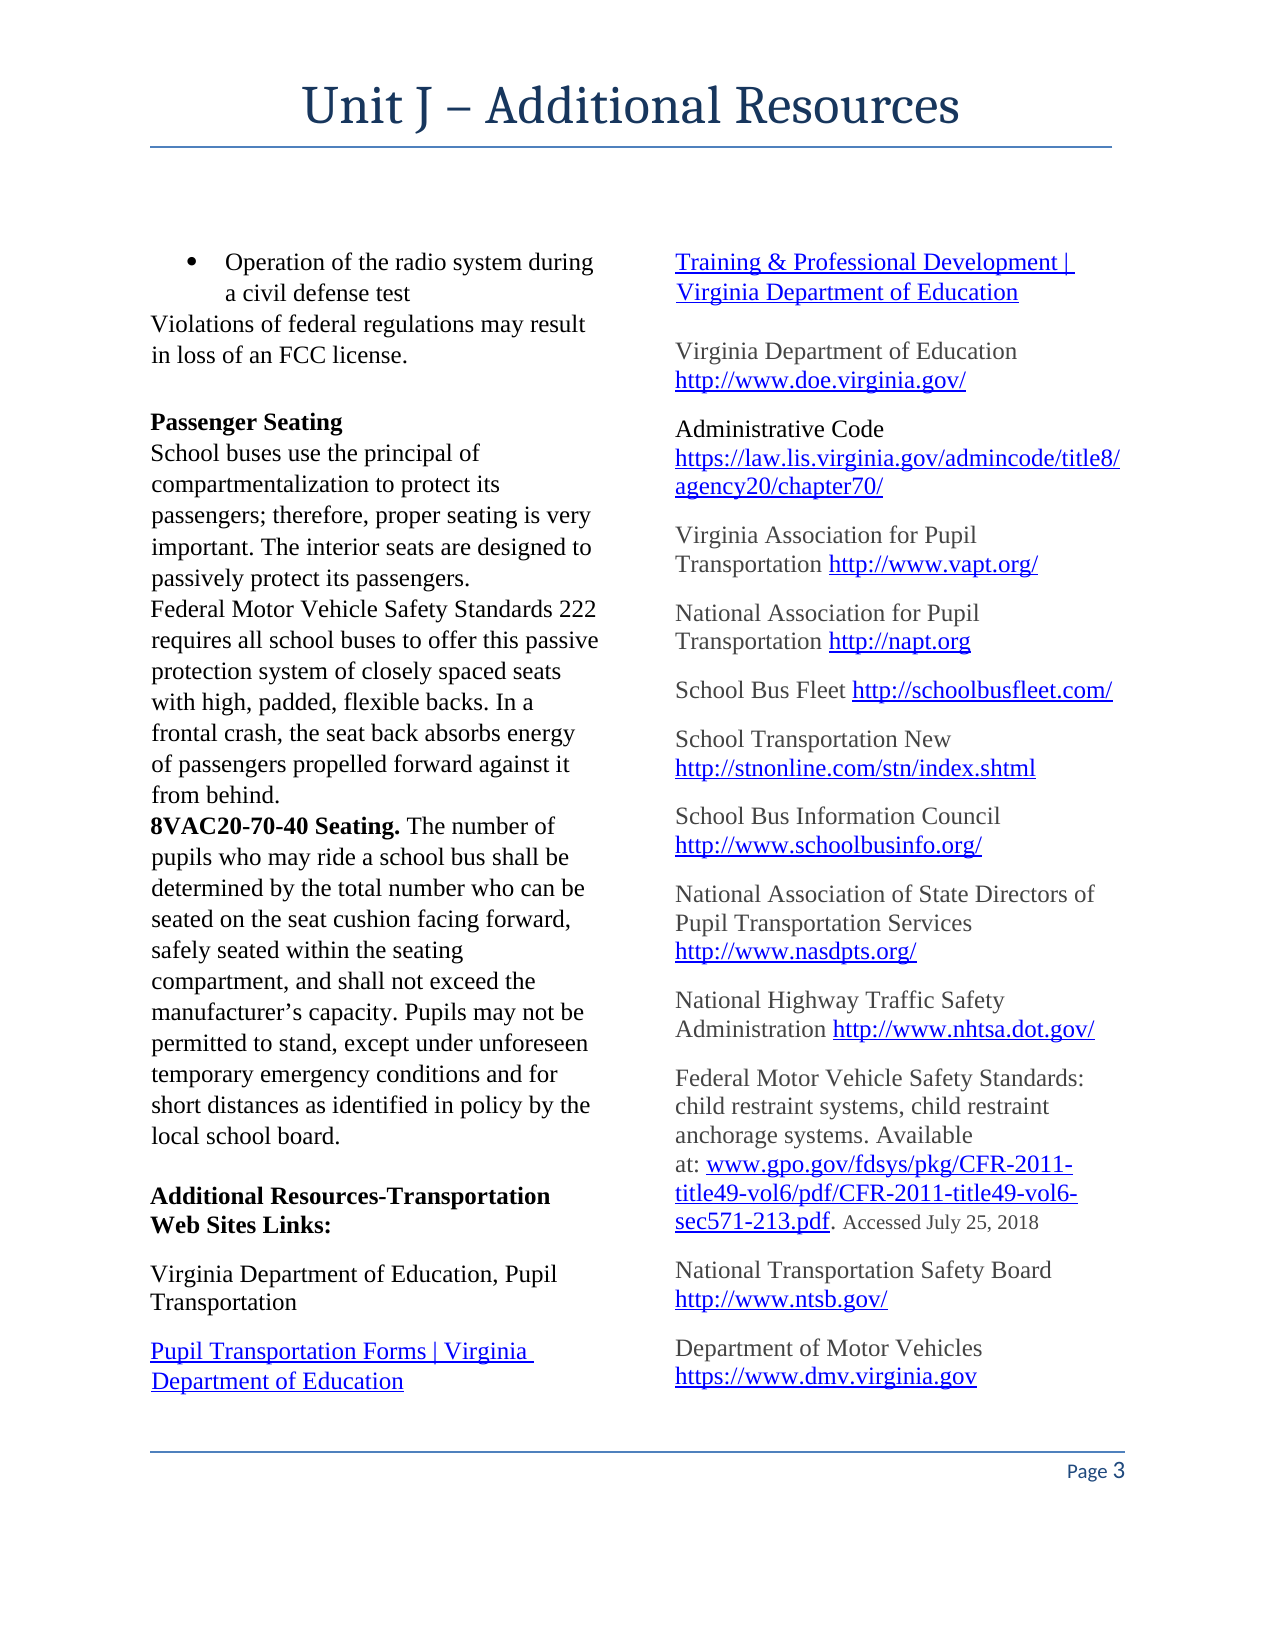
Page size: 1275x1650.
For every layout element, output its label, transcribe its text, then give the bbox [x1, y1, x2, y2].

list Operation of the radio system during a civil defense test [187, 247, 600, 307]
text Training & Professional Development | Virginia Department of Education [675, 247, 1112, 306]
text Federal Motor Vehicle Safety Standards 222 requires all school buses to offer this passive protection system of closely spaced seats with high, padded, flexible backs. In a frontal crash, the seat back absorbs energy of passengers propelled forward against it from behind. [150, 594, 600, 809]
text National Association for Pupil Transportation http://napt.org [675, 598, 1125, 655]
text School Bus Fleet http://schoolbusfleet.com/ [675, 675, 1125, 704]
text Federal Motor Vehicle Safety Standards: child restraint systems, child restraint anchorage systems. Available at: www.gpo.gov/fdsys/pkg/CFR-2011-title49-vol6/pdf/CFR-2011-title49-vol6-sec571-213.pdf. Accessed July 25, 2018 [675, 1063, 1125, 1235]
text National Highway Traffic Safety Administration http://www.nhtsa.dot.gov/ [675, 985, 1125, 1043]
text Passenger Seating [150, 407, 600, 436]
text School Bus Information Council http://www.schoolbusinfo.org/ [675, 801, 1125, 859]
text Department of Motor Vehicles https://www.dmv.virginia.gov [675, 1333, 1125, 1390]
text School Transportation New http://stnonline.com/stn/index.shtml [675, 724, 1125, 781]
text Virginia Department of Education http://www.doe.virginia.gov/ [675, 336, 1125, 394]
text School buses use the principal of compartmentalization to protect its passengers; therefore, proper seating is very important. The interior seats are designed to passively protect its passengers. [150, 438, 600, 591]
text National Association of State Directors of Pupil Transportation Services http://www.nasdpts.org/ [675, 879, 1125, 965]
text Additional Resources-Transportation Web Sites Links: [150, 1181, 600, 1239]
text Violations of federal regulations may result in loss of an FCC license. [150, 309, 600, 369]
text Pupil Transportation Forms | Virginia Department of Education [150, 1336, 587, 1394]
text Administrative Code https://law.lis.virginia.gov/admincode/title8/agency20/chapter70/ [675, 414, 1125, 500]
text 8VAC20-70-40 Seating. The number of pupils who may ride a school bus shall be determined by the total number who can be seated on the seat cushion facing forward, safely seated within the seating compartment, and shall not exceed the manufacturer’s capacity. Pupils may not be permitted to stand, except under unforeseen temporary emergency conditions and for short distances as identified in policy by the local school board. [150, 811, 600, 1150]
text Virginia Association for Pupil Transportation http://www.vapt.org/ [675, 520, 1125, 578]
text National Transportation Safety Board http://www.ntsb.gov/ [675, 1255, 1125, 1313]
text Virginia Department of Education, Pupil Transportation [150, 1259, 600, 1316]
